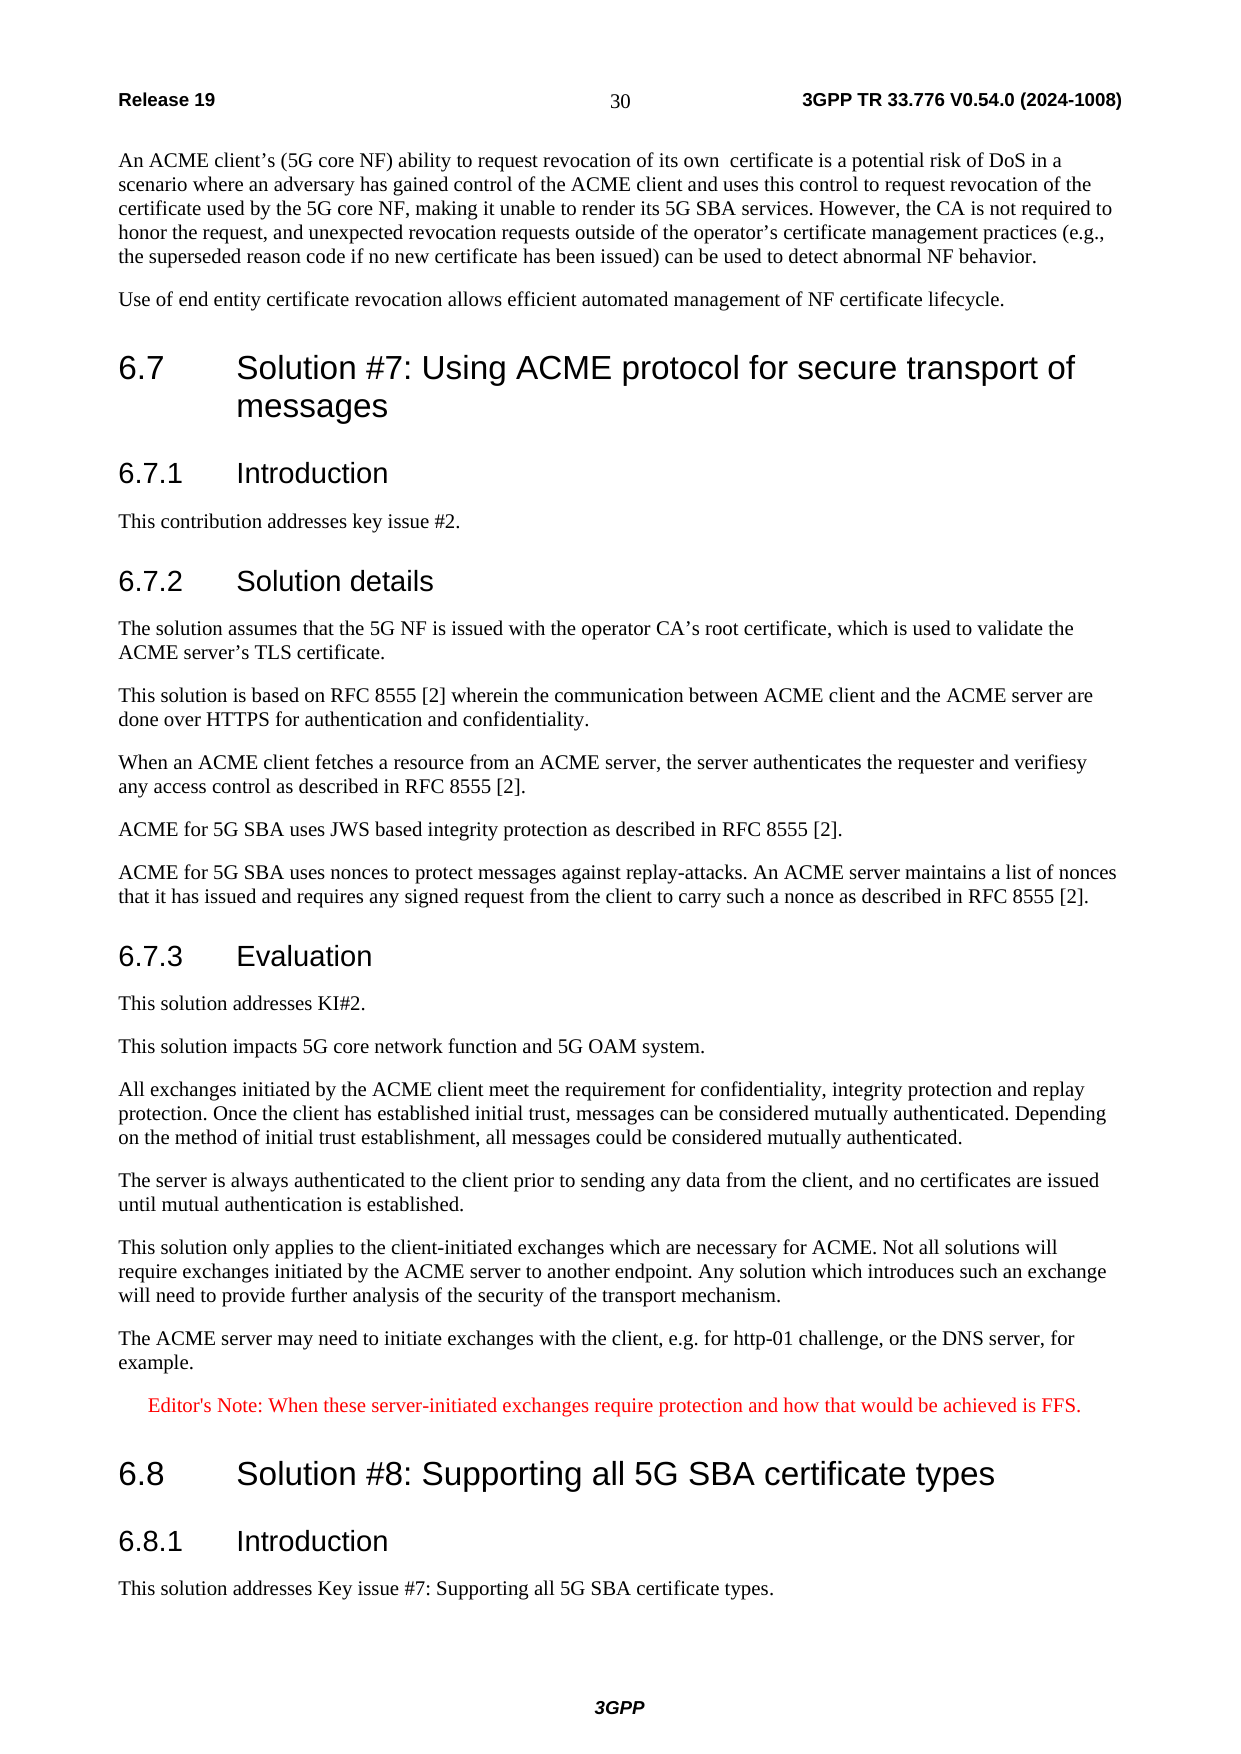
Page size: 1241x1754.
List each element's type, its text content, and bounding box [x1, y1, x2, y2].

subtitle 6.7.2 Solution details [118, 564, 1122, 597]
text This solution addresses KI#2. [118, 991, 1122, 1015]
text An ACME client’s (5G core NF) ability to request revocation of its own certificate is a potential risk of DoS in a scenario where an adversary has gained control of the ACME client and uses this control to request revocation of the certificate used by the 5G core NF, making it unable to render its 5G SBA services. However, the CA is not required to honor the request, and unexpected revocation requests outside of the operator’s certificate management practices (e.g., the superseded reason code if no new certificate has been issued) can be used to detect abnormal NF behavior. [118, 147, 1122, 268]
text This solution is based on RFC 8555 [2] wherein the communication between ACME client and the ACME server are done over HTTPS for authentication and confidentiality. [118, 683, 1122, 731]
text When an ACME client fetches a resource from an ACME server, the server authenticates the requester and verif any access control as described in RFC 8555 [2]. [118, 750, 1122, 798]
text Use of end entity certificate revocation allows efficient automated management of NF certificate lifecycle. [118, 287, 1122, 311]
text The solution assumes that the 5G NF is issued with the operator CA’s root certificate, which is used to validate the ACME server’s TLS certificate. [385, 616, 1122, 664]
text All exchanges initiated by the ACME client meet the requirement for confidentiality, integrity protection and replay protection. Once the client has established initial trust, messages can be considered mutually authenticated. Depending on the method of initial trust establishment, all messages could be considered mutually authenticated. [118, 1077, 1122, 1149]
subtitle 6.7.1 Introduction [118, 456, 1122, 490]
subtitle 6.7.3 Evaluation [118, 939, 1122, 972]
text This solution impacts 5G core network function and 5G OAM system. [118, 1034, 1122, 1058]
text ACME for 5G SBA uses nonces to protect messages against replay-attacks. An ACME server maintains a list of nonces that it has issued and requires any signed request from the client to carry such a nonce as described in RFC 8555 [2]. [118, 859, 1122, 908]
subtitle 6.7 Solution #7: Using ACME protocol for secure transport of messages [118, 348, 1122, 425]
text The server is always authenticated to the client prior to sending any data from the client, and no certificates are issued until mutual authentication is established. [118, 1168, 1122, 1216]
text This contribution addresses key issue #2. [118, 508, 1122, 533]
text ACME for 5G SBA uses JWS based integrity protection as described in RFC 8555 [2]. [118, 817, 1122, 841]
